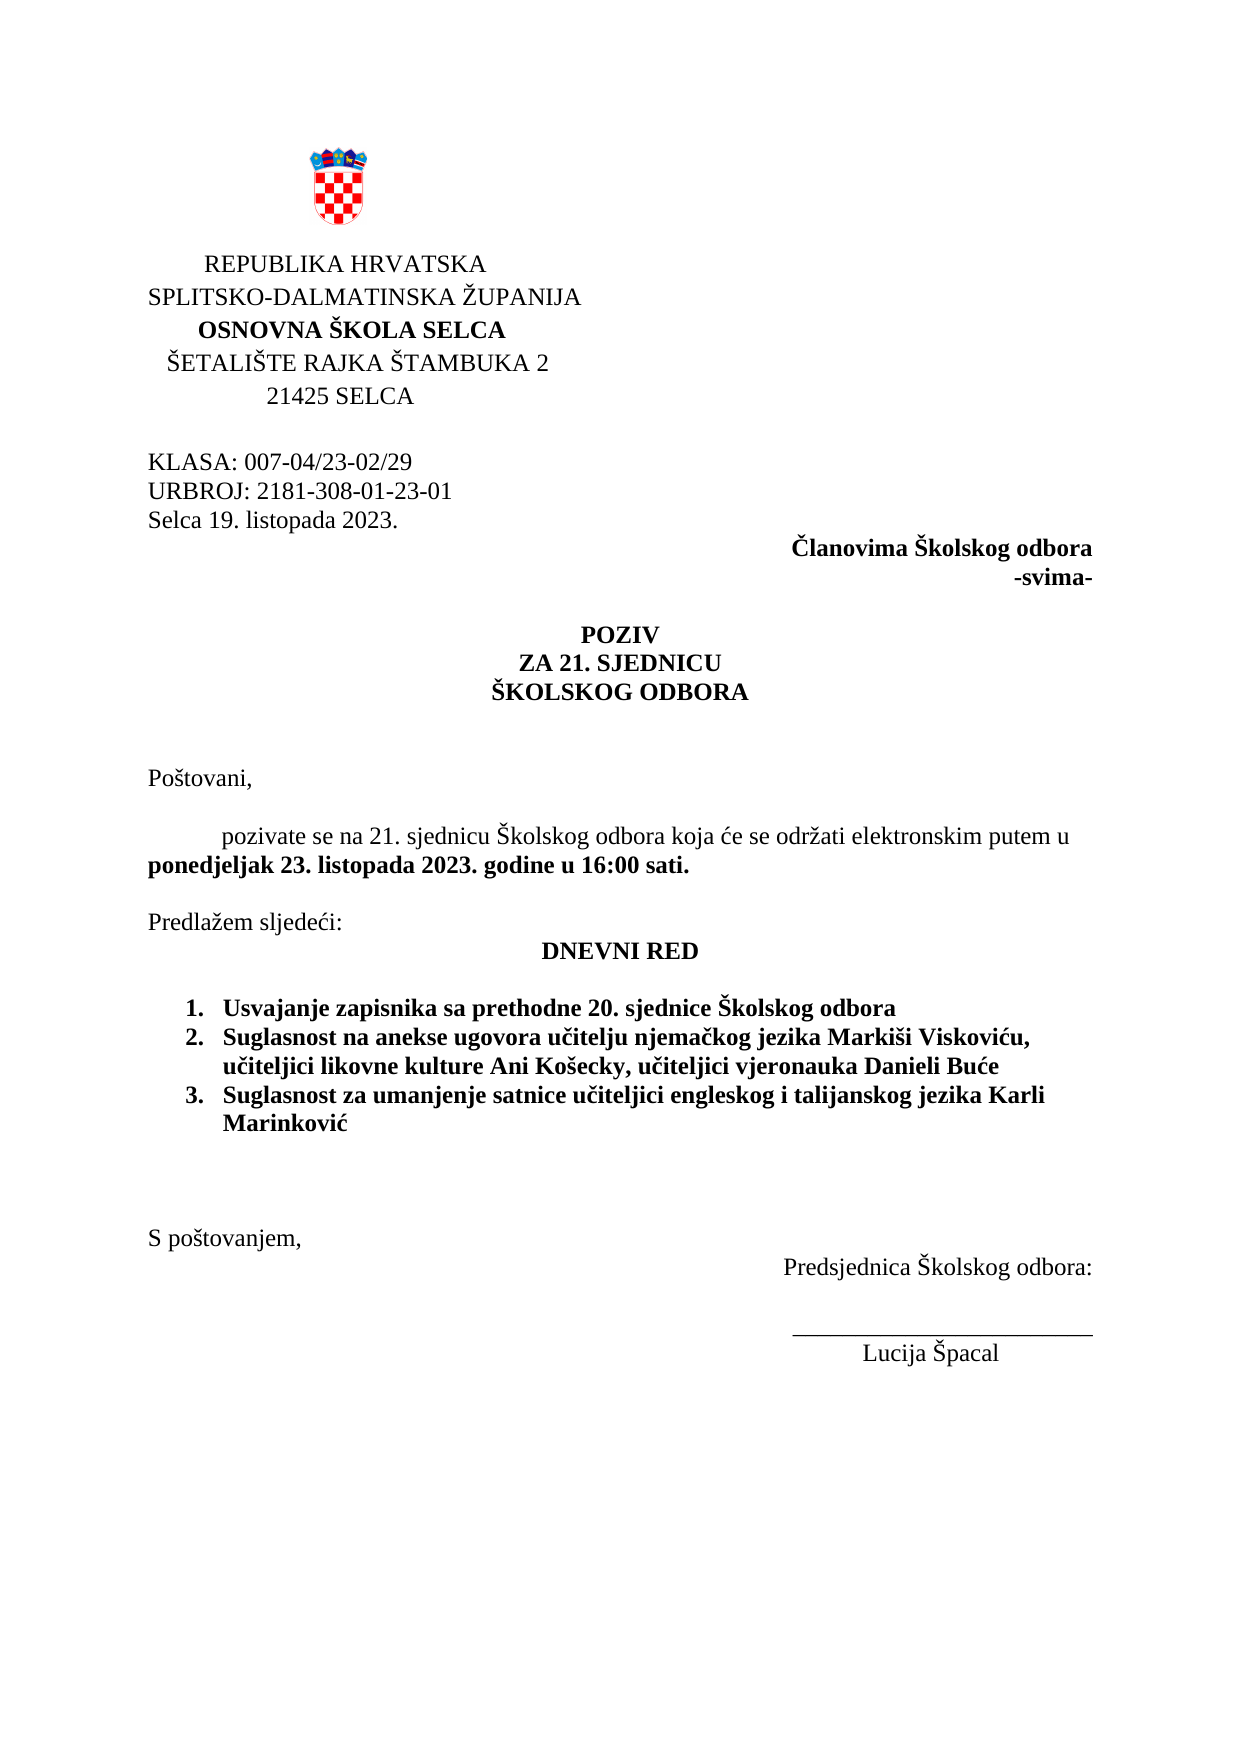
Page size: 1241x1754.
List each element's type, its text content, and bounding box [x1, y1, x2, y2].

text Poštovani, [148, 763, 1093, 792]
list Suglasnost na anekse ugovora učitelju njemačkog jezika Markiši Viskoviću, učiteljici likovne kulture Ani Košecky, učiteljici vjeronauka Danieli Buće [185, 1022, 1093, 1080]
text Selca 19. listopada 2023. [148, 505, 1093, 533]
text Predsjednica Školskog odbora: [738, 1252, 1093, 1281]
text ZA 21. SJEDNICU [148, 648, 1093, 677]
text -svima- [148, 562, 1093, 591]
text POZIV [148, 620, 1093, 648]
text URBROJ: 2181-308-01-23-01 [148, 476, 1093, 505]
list Suglasnost za umanjenje satnice učiteljici engleskog i talijanskog jezika Karli Marinković [185, 1080, 1093, 1137]
text ŠKOLSKOG ODBORA [148, 677, 1093, 706]
text 21425 SELCA [148, 381, 1093, 410]
text DNEVNI RED [148, 936, 1093, 965]
text ________________________ [738, 1310, 1093, 1338]
text SPLITSKO-DALMATINSKA ŽUPANIJA [148, 282, 1093, 311]
text ŠETALIŠTE RAJKA ŠTAMBUKA 2 [148, 348, 1093, 377]
text Članovima Školskog odbora [148, 533, 1093, 562]
picture [309, 147, 368, 225]
list Usvajanje zapisnika sa prethodne 20. sjednice Školskog odbora [185, 993, 1093, 1022]
text KLASA: 007-04/23-02/29 [148, 447, 1093, 476]
text OSNOVNA ŠKOLA SELCA [148, 315, 1093, 344]
text Lucija Špacal [738, 1338, 1093, 1367]
text REPUBLIKA HRVATSKA [148, 249, 1093, 278]
text pozivate se na 21. sjednicu Školskog odbora koja će se održati elektronskim putem u ponedjeljak 23. listopada 2023. godine u 16:00 sati. [148, 821, 1093, 878]
text S poštovanjem, [148, 1223, 1093, 1252]
text Predlažem sljedeći: [148, 907, 1093, 936]
